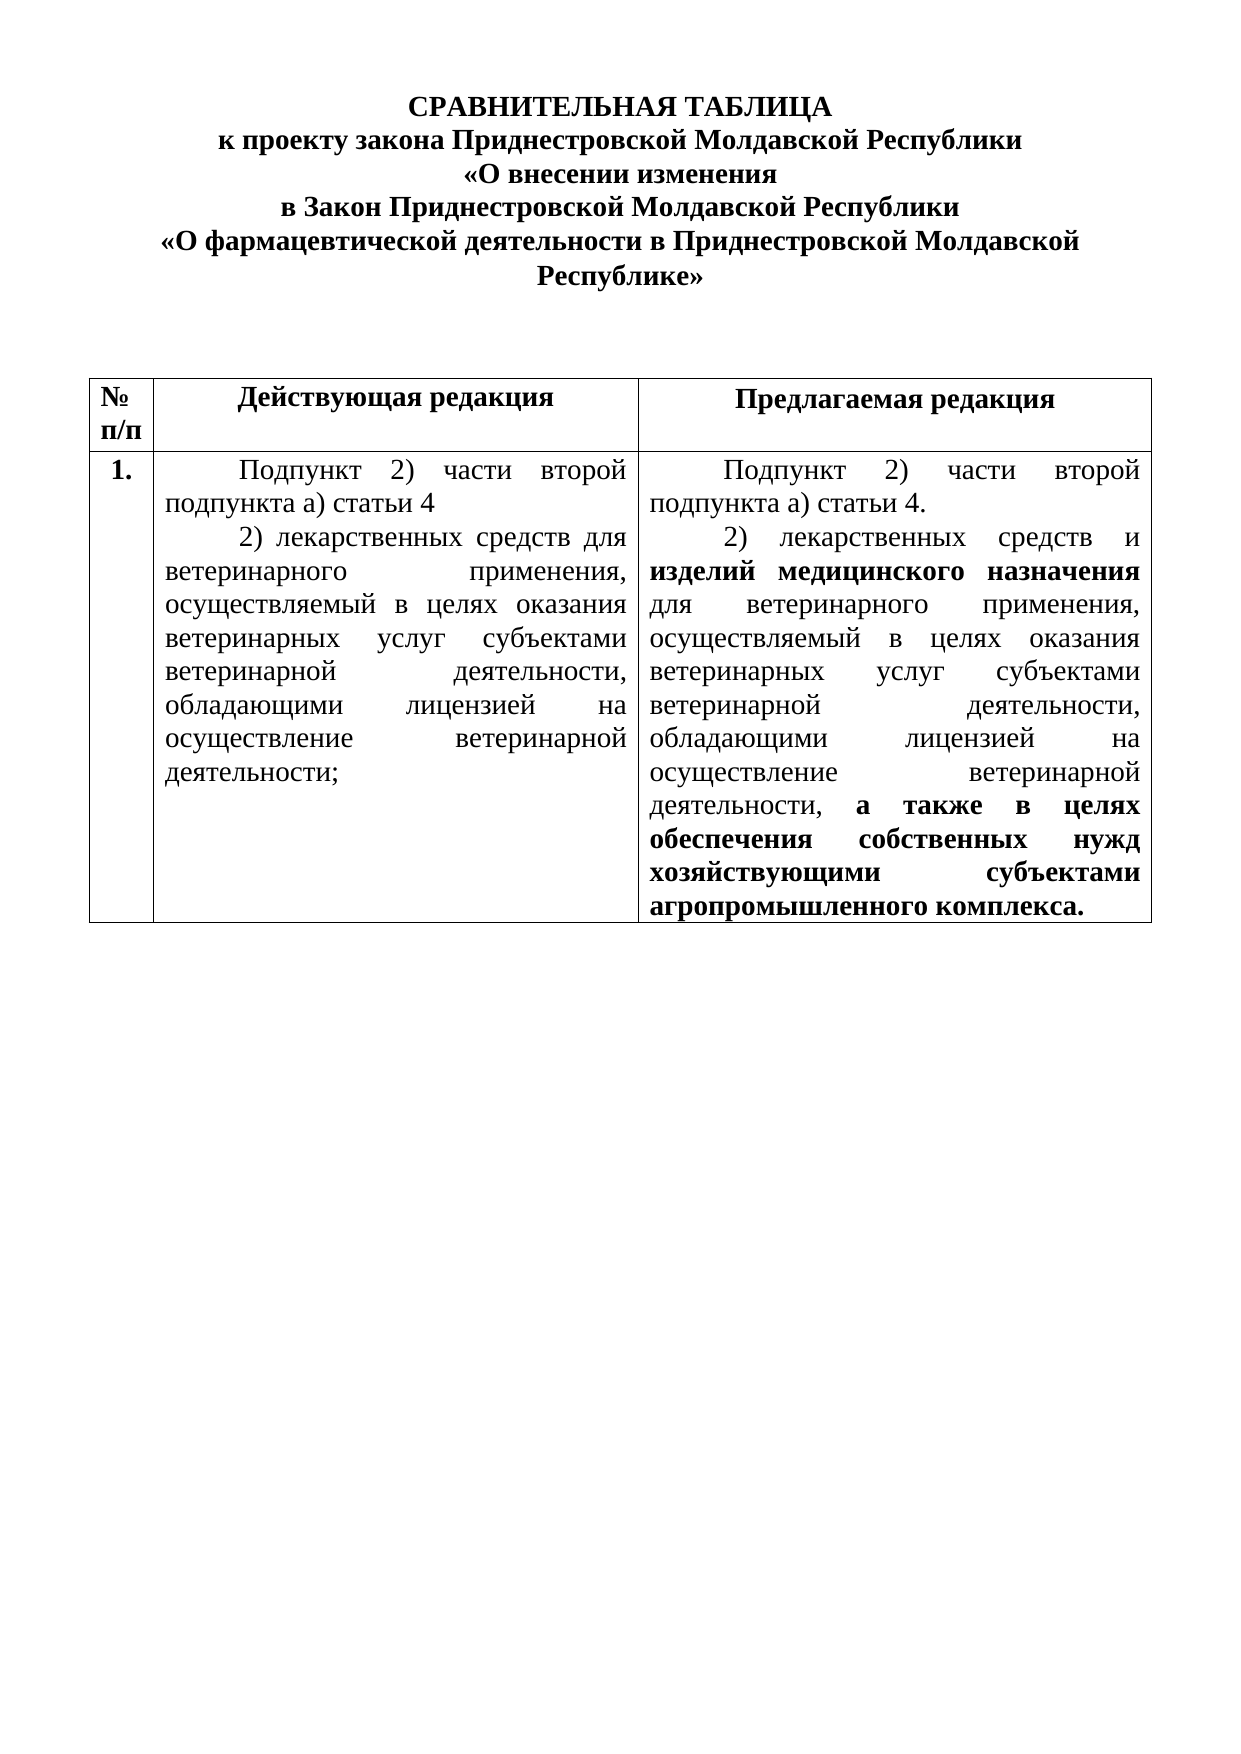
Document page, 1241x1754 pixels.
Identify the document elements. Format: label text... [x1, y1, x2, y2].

text «О фармацевтической деятельности в Приднестровской Молдавской Республике» [89, 223, 1152, 292]
text к проекту закона Приднестровской Молдавской Республики [89, 122, 1152, 156]
table_header № п/п [90, 379, 153, 451]
text в Закон Приднестровской Молдавской Республики [89, 189, 1152, 223]
table_header Предлагаемая редакция [639, 379, 1151, 451]
table_cell 1. [90, 452, 153, 922]
text СРАВНИТЕЛЬНАЯ ТАБЛИЦА [89, 89, 1152, 122]
table_header Действующая редакция [154, 379, 638, 451]
text «О внесении изменения [89, 156, 1152, 189]
table_cell Подпункт 2) части второй подпункта а) статьи 4. 2) лекарственных средств и изделий медицинского назначения для ветеринарного применения, осуществляемый в целях оказания ветеринарных услуг субъектами ветеринарной деятельности, обладающими лицензией на осуществление ветеринарной деятельности, а также в целях обеспечения собственных нужд хозяйствующими субъектами агропромышленного комплекса. [639, 452, 1151, 922]
table_cell Подпункт 2) части второй подпункта а) статьи 4 2) лекарственных средств для ветеринарного применения, осуществляемый в целях оказания ветеринарных услуг субъектами ветеринарной деятельности, обладающими лицензией на осуществление ветеринарной деятельности; [154, 452, 638, 922]
